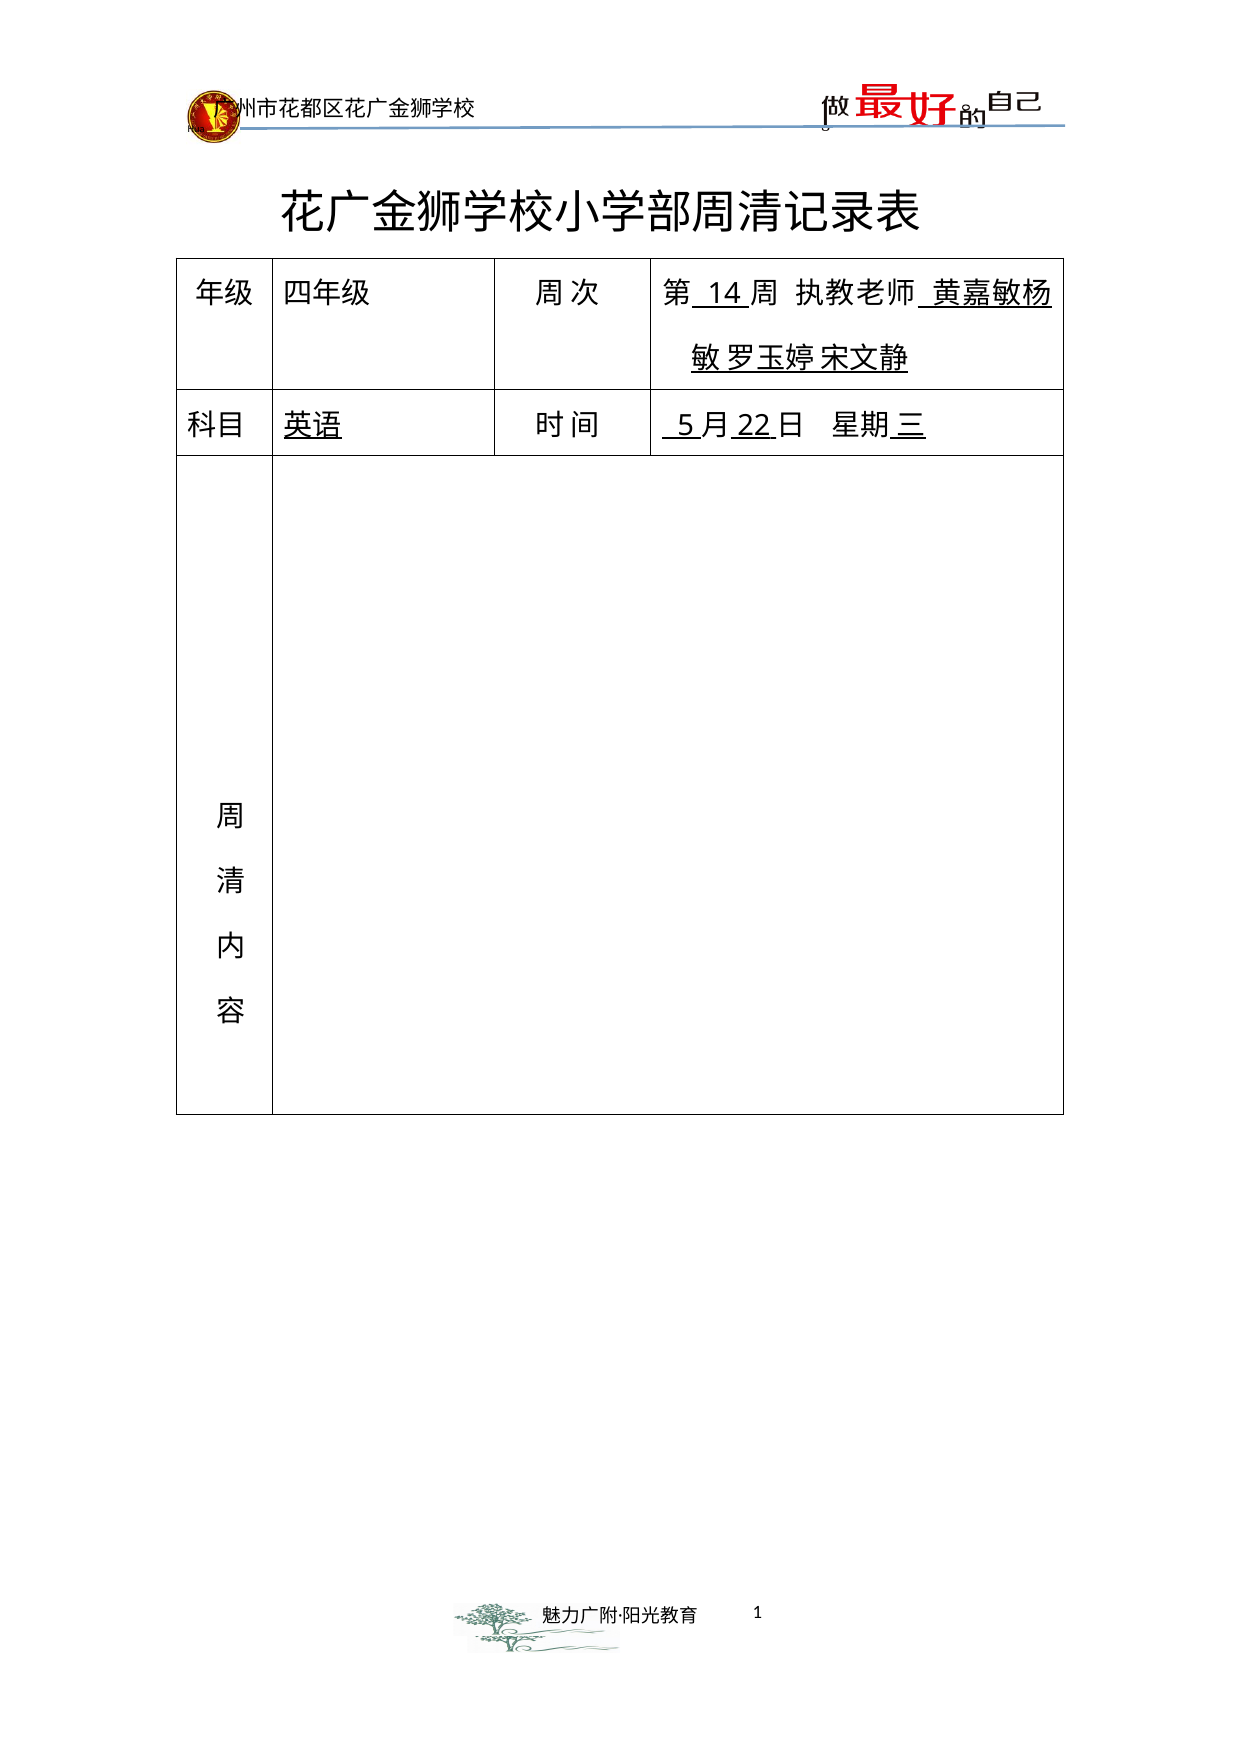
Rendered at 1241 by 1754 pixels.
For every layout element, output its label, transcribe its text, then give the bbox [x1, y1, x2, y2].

table_header 周 次 [495, 259, 650, 389]
table_cell 周 清 内 容 [177, 456, 272, 1113]
table_cell 英语 [273, 390, 494, 455]
table_header 第 14 周 执教老师 黄嘉敏杨敏 罗玉婷 宋文静 [651, 259, 1063, 389]
table_header 年级 [177, 259, 272, 389]
picture [821, 84, 1041, 125]
picture [453, 1603, 621, 1653]
table_header 四年级 [273, 259, 494, 389]
table_cell [273, 456, 1063, 1113]
table_cell 5 月 22日 星期 三 [651, 390, 1063, 455]
text 花广金狮学校小学部周清记录表 [187, 160, 1053, 258]
table_cell 时 间 [495, 390, 650, 455]
table_cell 科目 [177, 390, 272, 455]
picture [186, 89, 242, 145]
